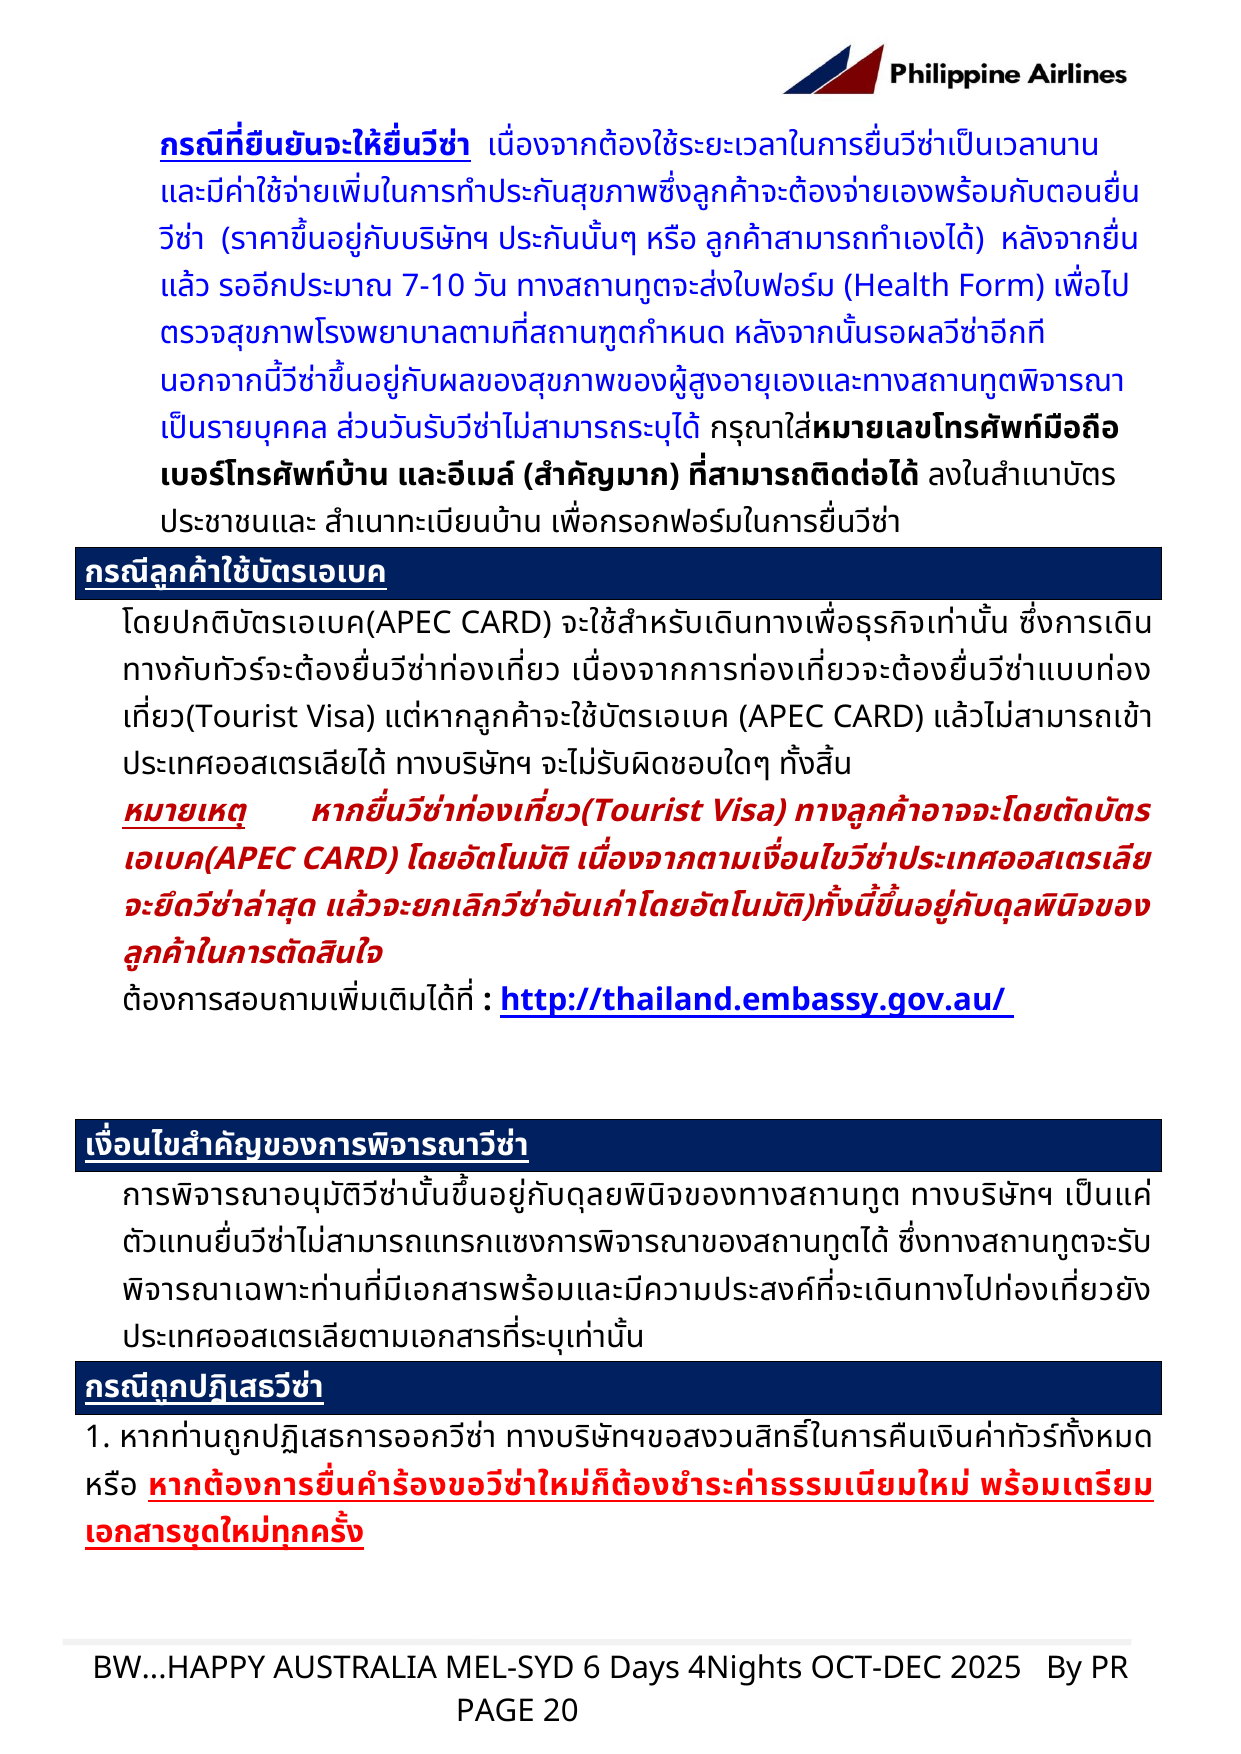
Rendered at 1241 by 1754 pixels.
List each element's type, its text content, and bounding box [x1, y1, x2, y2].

text กรณีถูกปฎิเสธวีซ่า [76, 1362, 1161, 1414]
text เงื่อนไขสำคัญของการพิจารณาวีซ่า [76, 1120, 1161, 1171]
text การพิจารณาอนุมัติวีซ่านั้นขึ้นอยู่กับดุลยพินิจของทางสถานทูต ทางบริษัทฯ เป็นแค่ตัวแทนยื่นวีซ่าไม่สามารถแทรกแซงการพิจารณาของสถานทูตได้ ซึ่งทางสถานทูตจะรับพิจารณาเฉพาะท่านที่มีเอกสารพร้อมและมีความประสงค์ที่จะเดินทางไปท่องเที่ยวยังประเทศออสเตรเลียตามเอกสารที่ระบุเท่านั้น [122, 1172, 1153, 1361]
text กรณีที่ยืนยันจะให้ยื่นวีซ่า เนื่องจากต้องใช้ระยะเวลาในการยื่นวีซ่าเป็นเวลานาน และมีค่าใช้จ่ายเพิ่มในการทำประกันสุขภาพซึ่งลูกค้าจะต้องจ่ายเองพร้อมกับตอนยื่นวีซ่า (ราคาขึ้นอยู่กับบริษัทฯ ประกันนั้นๆ หรือ ลูกค้าสามารถทำเองได้) หลังจากยื่นแล้ว รออีกประมาณ 7-10 วัน ทางสถานทูตจะส่งใบฟอร์ม (Health Form) เพื่อไปตรวจสุขภาพโรงพยาบาลตามที่สถานฑูตกำหนด หลังจากนั้นรอผลวีซ่าอีกที นอกจากนี้วีซ่าขึ้นอยู่กับผลของสุขภาพของผู้สูงอายุเองและทางสถานทูตพิจารณาเป็นรายบุคคล ส่วนวันรับวีซ่าไม่สามารถระบุได้ กรุณาใส่หมายเลขโทรศัพท์มือถือ เบอร์โทรศัพท์บ้าน และอีเมล์ (สำคัญมาก) ที่สามารถติดต่อได้ ลงในสำเนาบัตรประชาชนและ สำเนาทะเบียนบ้าน เพื่อกรอกฟอร์มในการยื่นวีซ่า [159, 122, 1153, 547]
picture [778, 28, 1138, 121]
text กรณีลูกค้าใช้บัตรเอเบค [76, 548, 1161, 599]
text ต้องการสอบถามเพิ่มเติมได้ที่ : http://thailand.embassy.gov.au/ [122, 977, 1153, 1025]
text หมายเหตุ หากยื่นวีซ่าท่องเที่ยว(Tourist Visa) ทางลูกค้าอาจจะโดยตัดบัตรเอเบค(APEC CARD) โดยอัตโนมัติ เนื่องจากตามเงื่อนไขวีซ่าประเทศออสเตรเลียจะยึดวีซ่าล่าสุด แล้วจะยกเลิกวีซ่าอันเก่าโดยอัตโนมัติ)ทั้งนี้ขึ้นอยู่กับดุลพินิจของลูกค้าในการตัดสินใจ [122, 789, 1153, 977]
text โดยปกติบัตรเอเบค(APEC CARD) จะใช้สำหรับเดินทางเพื่อธุรกิจเท่านั้น ซึ่งการเดินทางกับทัวร์จะต้องยื่นวีซ่าท่องเที่ยว เนื่องจากการท่องเที่ยวจะต้องยื่นวีซ่าแบบท่องเที่ยว(Tourist Visa) แต่หากลูกค้าจะใช้บัตรเอเบค (APEC CARD) แล้วไม่สามารถเข้าประเทศออสเตรเลียได้ ทางบริษัทฯ จะไม่รับผิดชอบใดๆ ทั้งสิ้น [122, 600, 1153, 789]
text 1. หากท่านถูกปฏิเสธการออกวีซ่า ทางบริษัทฯขอสงวนสิทธิ์ในการคืนเงินค่าทัวร์ทั้งหมด หรือ หากต้องการยื่นคำร้องขอวีซ่าใหม่ก็ต้องชำระค่าธรรมเนียมใหม่ พร้อมเตรียมเอกสารชุดใหม่ทุกครั้ง [84, 1415, 1153, 1556]
